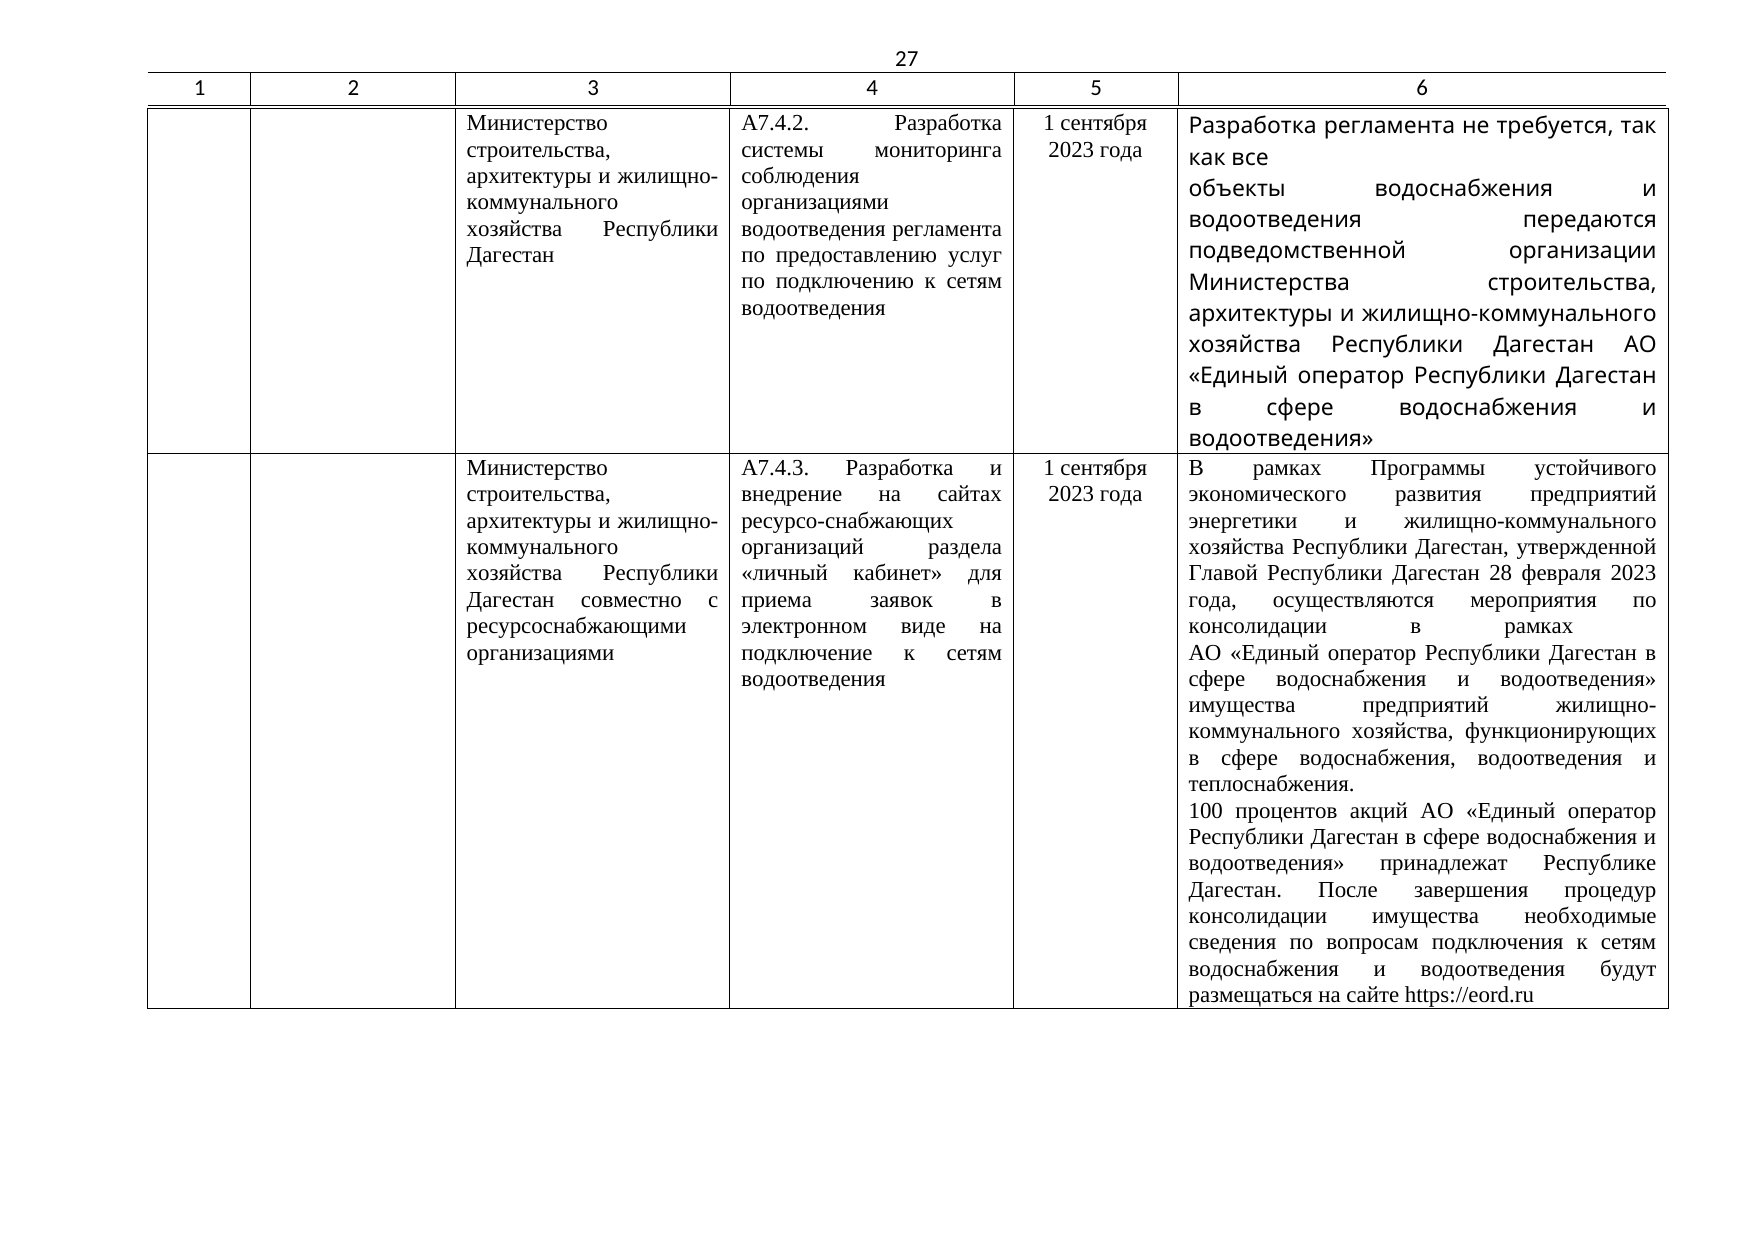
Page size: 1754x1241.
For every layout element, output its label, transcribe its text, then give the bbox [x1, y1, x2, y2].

table_cell А7.4.3. Разработка и внедрение на сайтах ресурсо-снабжающих организаций раздела «личный кабинет» для приема заявок в электронном виде на подключение к сетям водоотведения [730, 454, 1013, 1007]
table_cell [148, 454, 250, 1007]
table_cell А7.4.2. Разработка системы мониторинга соблюдения организациями водоотведения регламента по предоставлению услуг по подключению к сетям водоотведения [730, 109, 1013, 453]
table_cell Министерство строительства, архитектуры и жилищно-коммунального хозяйства Республики Дагестан совместно с ресурсоснабжающими организациями [456, 454, 729, 1007]
table_cell [148, 109, 250, 453]
table_cell [251, 454, 455, 1007]
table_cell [1014, 454, 1177, 1007]
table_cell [1178, 109, 1668, 453]
table_cell [251, 109, 455, 453]
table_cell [1178, 454, 1668, 1007]
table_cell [456, 109, 729, 453]
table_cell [1014, 109, 1177, 453]
